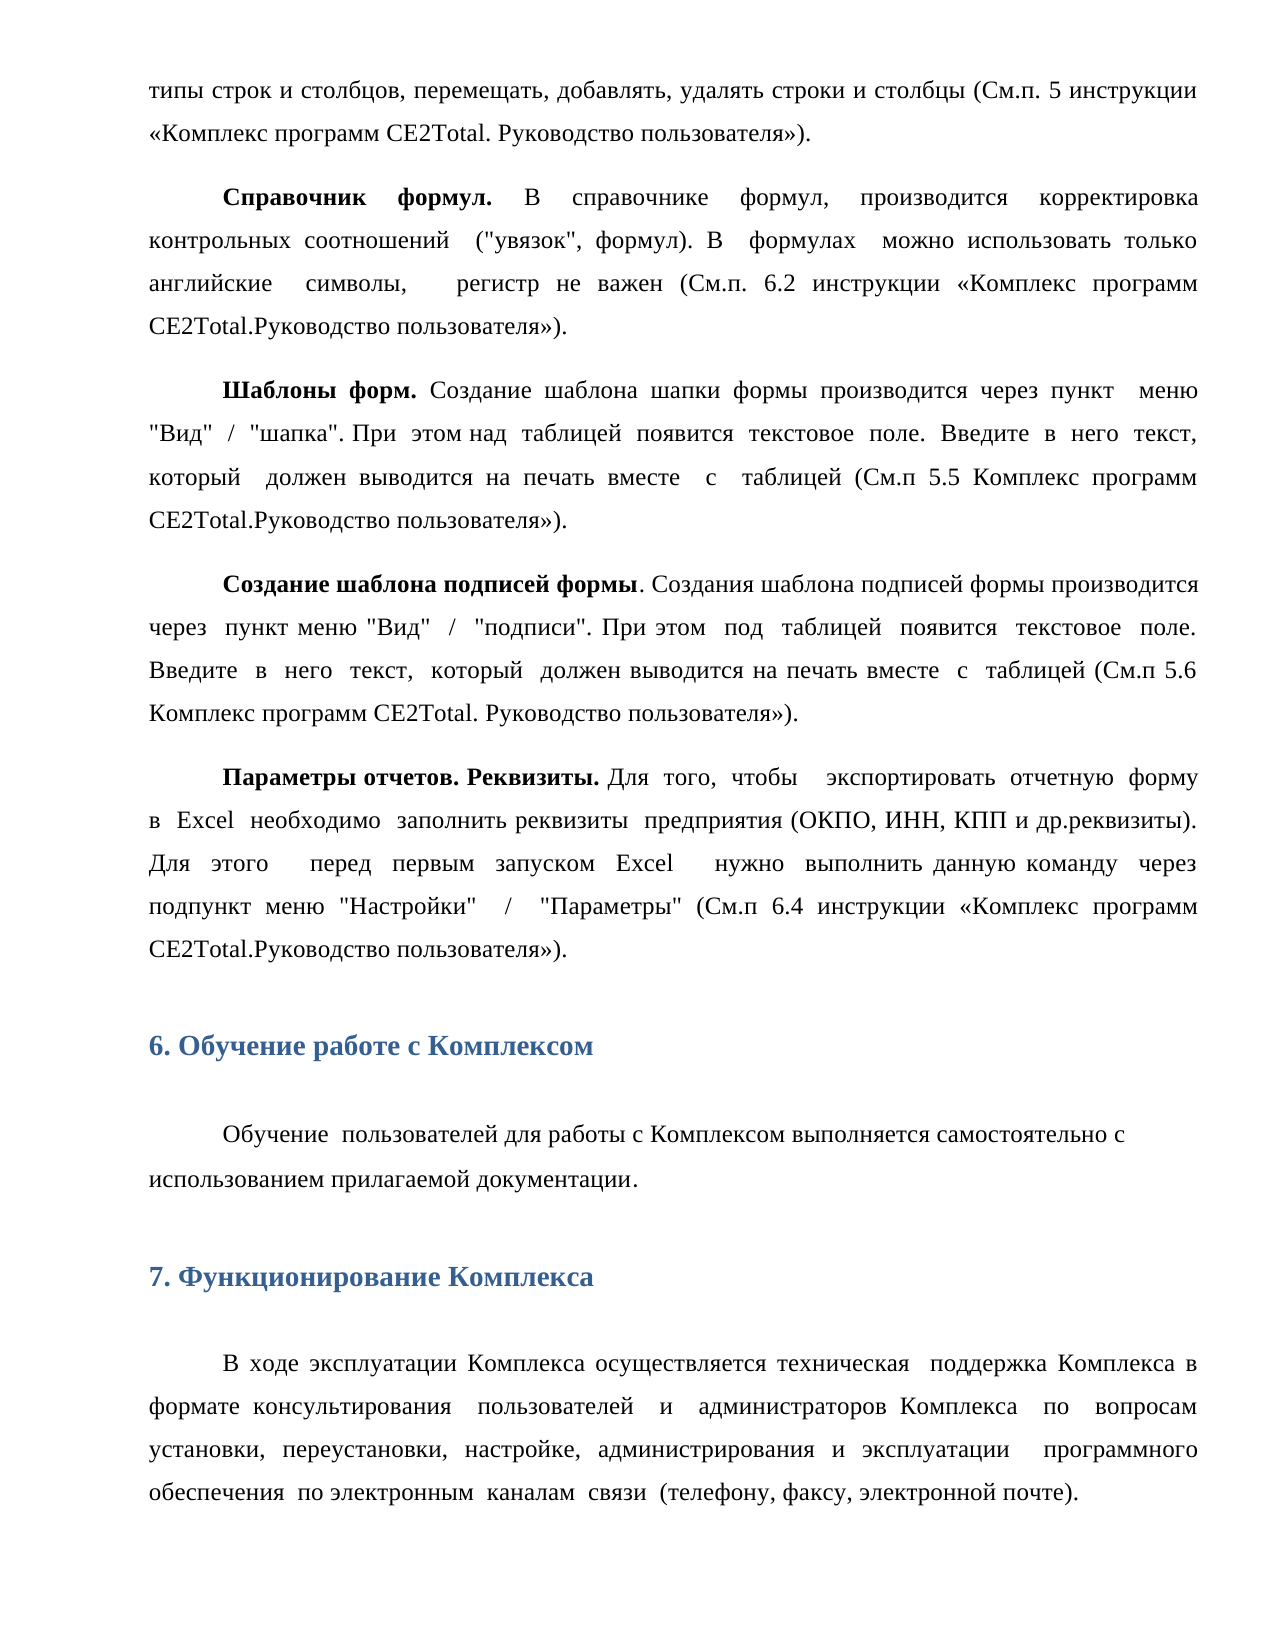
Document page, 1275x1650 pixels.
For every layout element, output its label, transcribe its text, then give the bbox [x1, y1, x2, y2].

subtitle 7. Функционирование Комплекса [75, 1259, 1200, 1292]
text Справочник формул. В справочнике формул, производится корректировка контрольных соотношений ("увязок", формул). В формулах можно использовать только английские символы, регистр не важен (См.п. 6.2 инструкции «Комплекс программ CE2Total.Руководство пользователя»). [149, 182, 1200, 340]
subtitle 6. Обучение работе с Комплексом [75, 1028, 1200, 1061]
text Обучение пользователей для работы с Комплексом выполняется самостоятельно с использованием прилагаемой документации. [149, 1119, 1200, 1194]
text В ходе эксплуатации Комплекса осуществляется техническая поддержка Комплекса в формате консультирования пользователей и администраторов Комплекса по вопросам установки, переустановки, настройке, администрирования и эксплуатации программного обеспечения по электронным каналам связи (телефону, факсу, электронной почте). [149, 1348, 1200, 1506]
text Создание шаблона подписей формы. Создания шаблона подписей формы производится через пункт меню "Вид" / "подписи". При этом под таблицей появится текстовое поле. Введите в него текст, который должен выводится на печать вместе с таблицей (См.п 5.6 Комплекс программ CE2Total. Руководство пользователя»). [149, 569, 1200, 727]
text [149, 75, 1200, 147]
text Параметры отчетов. Реквизиты. Для того, чтобы экспортировать отчетную форму в Excel необходимо заполнить реквизиты предприятия (ОКПО, ИНН, КПП и др.реквизиты). Для этого перед первым запуском Excel нужно выполнить данную команду через подпункт меню "Настройки" / "Параметры" (См.п 6.4 инструкции «Комплекс программ CE2Total.Руководство пользователя»). [149, 762, 1200, 963]
text Шаблоны форм. Создание шаблона шапки формы производится через пункт меню "Вид" / "шапка". При этом над таблицей появится текстовое поле. Введите в него текст, который должен выводится на печать вместе с таблицей (См.п 5.5 Комплекс программ CE2Total.Руководство пользователя»). [149, 375, 1200, 533]
